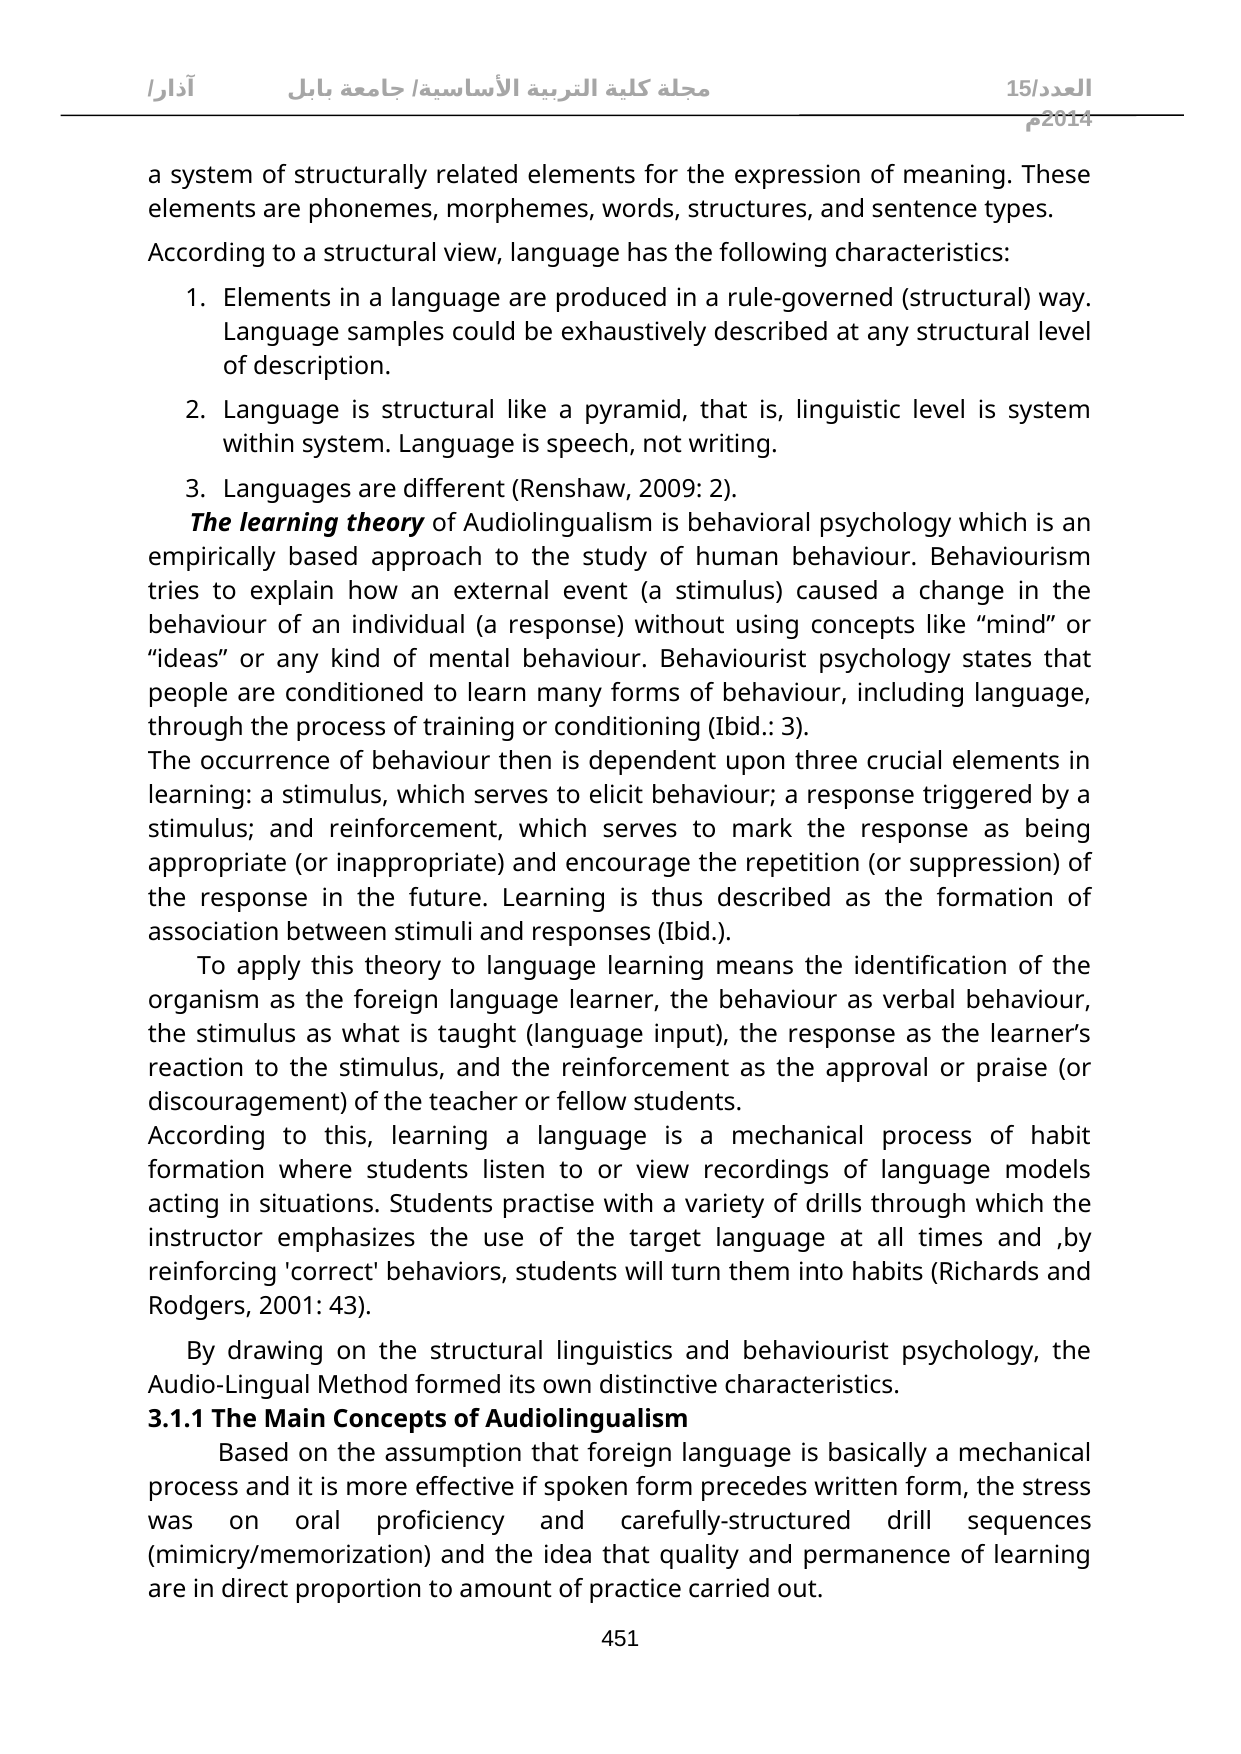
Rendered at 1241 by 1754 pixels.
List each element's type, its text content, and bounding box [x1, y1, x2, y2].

text 1. Elements in a language are produced in a rule-governed (structural) way. Language samples could be exhaustively described at any structural level of description. [185, 279, 1092, 381]
text The learning theory of Audiolingualism is behavioral psychology which is an empirically based approach to the study of human behaviour. Behaviourism tries to explain how an external event (a stimulus) caused a change in the behaviour of an individual (a response) without using concepts like “mind” or “ideas” or any kind of mental behaviour. Behaviourist psychology states that people are conditioned to learn many forms of behaviour, including language, through the process of training or conditioning (Ibid.: 3). [148, 504, 1092, 743]
text According to this, learning a language is a mechanical process of habit formation where students listen to or view recordings of language models acting in situations. Students practise with a variety of drills through which the instructor emphasizes the use of the target language at all times and ,by reinforcing 'correct' behaviors, students will turn them into habits (Richards and Rodgers, 2001: 43). [148, 1118, 1092, 1322]
text According to a structural view, language has the following characteristics: [148, 235, 1092, 269]
text To apply this theory to language learning means the identification of the organism as the foreign language learner, the behaviour as verbal behaviour, the stimulus as what is taught (language input), the response as the learner’s reaction to the stimulus, and the reinforcement as the approval or praise (or discouragement) of the teacher or fellow students. [148, 947, 1092, 1118]
text The occurrence of behaviour then is dependent upon three crucial elements in learning: a stimulus, which serves to elicit behaviour; a response triggered by a stimulus; and reinforcement, which serves to mark the response as being appropriate (or inappropriate) and encourage the repetition (or suppression) of the response in the future. Learning is thus described as the formation of association between stimuli and responses (Ibid.). [148, 743, 1092, 947]
text 3.1.1 The Main Concepts of Audiolingualism [148, 1401, 1092, 1434]
text 3. Languages are different (Renshaw, 2009: 2). [185, 470, 1092, 504]
text Based on the assumption that foreign language is basically a mechanical process and it is more effective if spoken form precedes written form, the stress was on oral proficiency and carefully-structured drill sequences (mimicry/memorization) and the idea that quality and permanence of learning are in direct proportion to amount of practice carried out. [148, 1434, 1092, 1605]
text 2. Language is structural like a pyramid, that is, linguistic level is system within system. Language is speech, not writing. [185, 392, 1092, 460]
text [148, 156, 1092, 224]
text By drawing on the structural linguistics and behaviourist psychology, the Audio-Lingual Method formed its own distinctive characteristics. [148, 1332, 1092, 1401]
